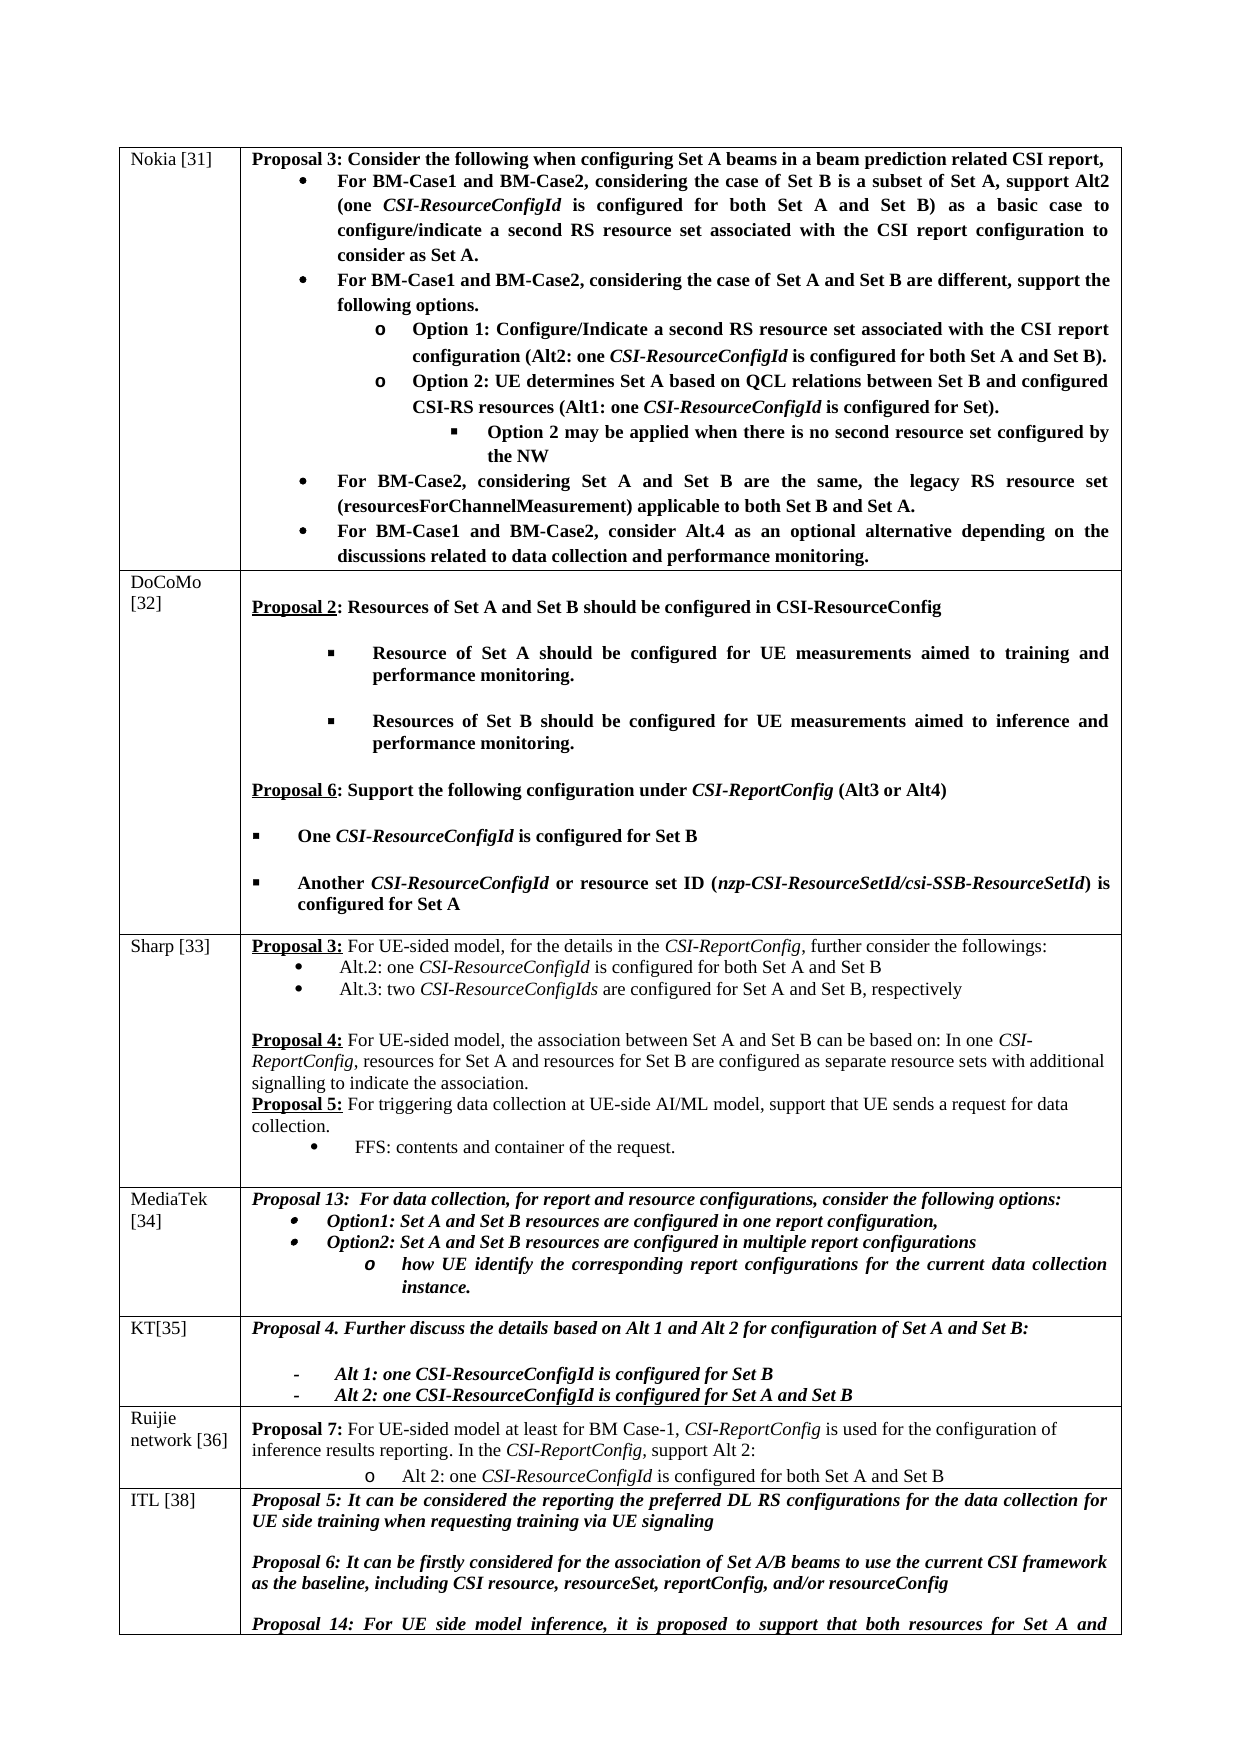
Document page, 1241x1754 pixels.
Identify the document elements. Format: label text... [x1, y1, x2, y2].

table_cell Proposal 13: For data collection, for report and resource configurations, consider the following options: Option1: Set A and Set B resources are configured in one report configuration, Option2: Set A and Set B resources are configured in multiple report configurations how UE identify the corresponding report configurations for the current data collection instance. [241, 1188, 1121, 1316]
table_cell Sharp [33] [120, 935, 240, 1187]
table_cell KT[35] [120, 1317, 240, 1406]
table_cell Proposal 3: Consider the following when configuring Set A beams in a beam prediction related CSI report, For BM-Case1 and BM-Case2, considering the case of Set B is a subset of Set A, support Alt2 (one CSI-ResourceConfigId is configured for both Set A and Set B) as a basic case to configure/indicate a second RS resource set associated with the CSI report configuration to consider as Set A. For BM-Case1 and BM-Case2, considering the case of Set A and Set B are different, support the following options. Option 1: Configure/Indicate a second RS resource set associated with the CSI report configuration (Alt2: one CSI-ResourceConfigId is configured for both Set A and Set B). Option 2: UE determines Set A based on QCL relations between Set B and configured CSI-RS resources (Alt1: one CSI-ResourceConfigId is configured for Set). Option 2 may be applied when there is no second resource set configured by the NW For BM-Case2, considering Set A and Set B are the same, the legacy RS resource set (resourcesForChannelMeasurement) applicable to both Set B and Set A. For BM-Case1 and BM-Case2, consider Alt.4 as an optional alternative depending on the discussions related to data collection and performance monitoring. [241, 148, 1121, 570]
table_cell Proposal 3: For UE-sided model, for the details in the CSI-ReportConfig, further consider the followings: Alt.2: one CSI-ResourceConfigId is configured for both Set A and Set B Alt.3: two CSI-ResourceConfigIds are configured for Set A and Set B, respectively Proposal 4: For UE-sided model, the association between Set A and Set B can be based on: In one CSI-ReportConfig, resources for Set A and resources for Set B are configured as separate resource sets with additional signalling to indicate the association. Proposal 5: For triggering data collection at UE-side AI/ML model, support that UE sends a request for data collection. FFS: contents and container of the request. [241, 935, 1121, 1187]
table_cell Proposal 4. Further discuss the details based on Alt 1 and Alt 2 for configuration of Set A and Set B: Alt 1: one CSI-ResourceConfigId is configured for Set B Alt 2: one CSI-ResourceConfigId is configured for Set A and Set B [241, 1317, 1121, 1406]
table_cell Proposal 2: Resources of Set A and Set B should be configured in CSI-ResourceConfig Resource of Set A should be configured for UE measurements aimed to training and performance monitoring. Resources of Set B should be configured for UE measurements aimed to inference and performance monitoring. Proposal 6: Support the following configuration under CSI-ReportConfig (Alt3 or Alt4) One CSI-ResourceConfigId is configured for Set B Another CSI-ResourceConfigId or resource set ID (nzp-CSI-ResourceSetId/csi-SSB-ResourceSetId) is configured for Set A [241, 571, 1121, 933]
table_cell Nokia [31] [120, 148, 240, 570]
table_cell DoCoMo [32] [120, 571, 240, 933]
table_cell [241, 1489, 1121, 1634]
table_cell ITL [38] [120, 1489, 240, 1634]
table_cell Ruijie network [36] [120, 1407, 240, 1488]
table_cell Proposal 7: For UE-sided model at least for BM Case-1, CSI-ReportConfig is used for the configuration of inference results reporting. In the CSI-ReportConfig, support Alt 2: Alt 2: one CSI-ResourceConfigId is configured for both Set A and Set B [241, 1407, 1121, 1488]
table_cell MediaTek [34] [120, 1188, 240, 1316]
